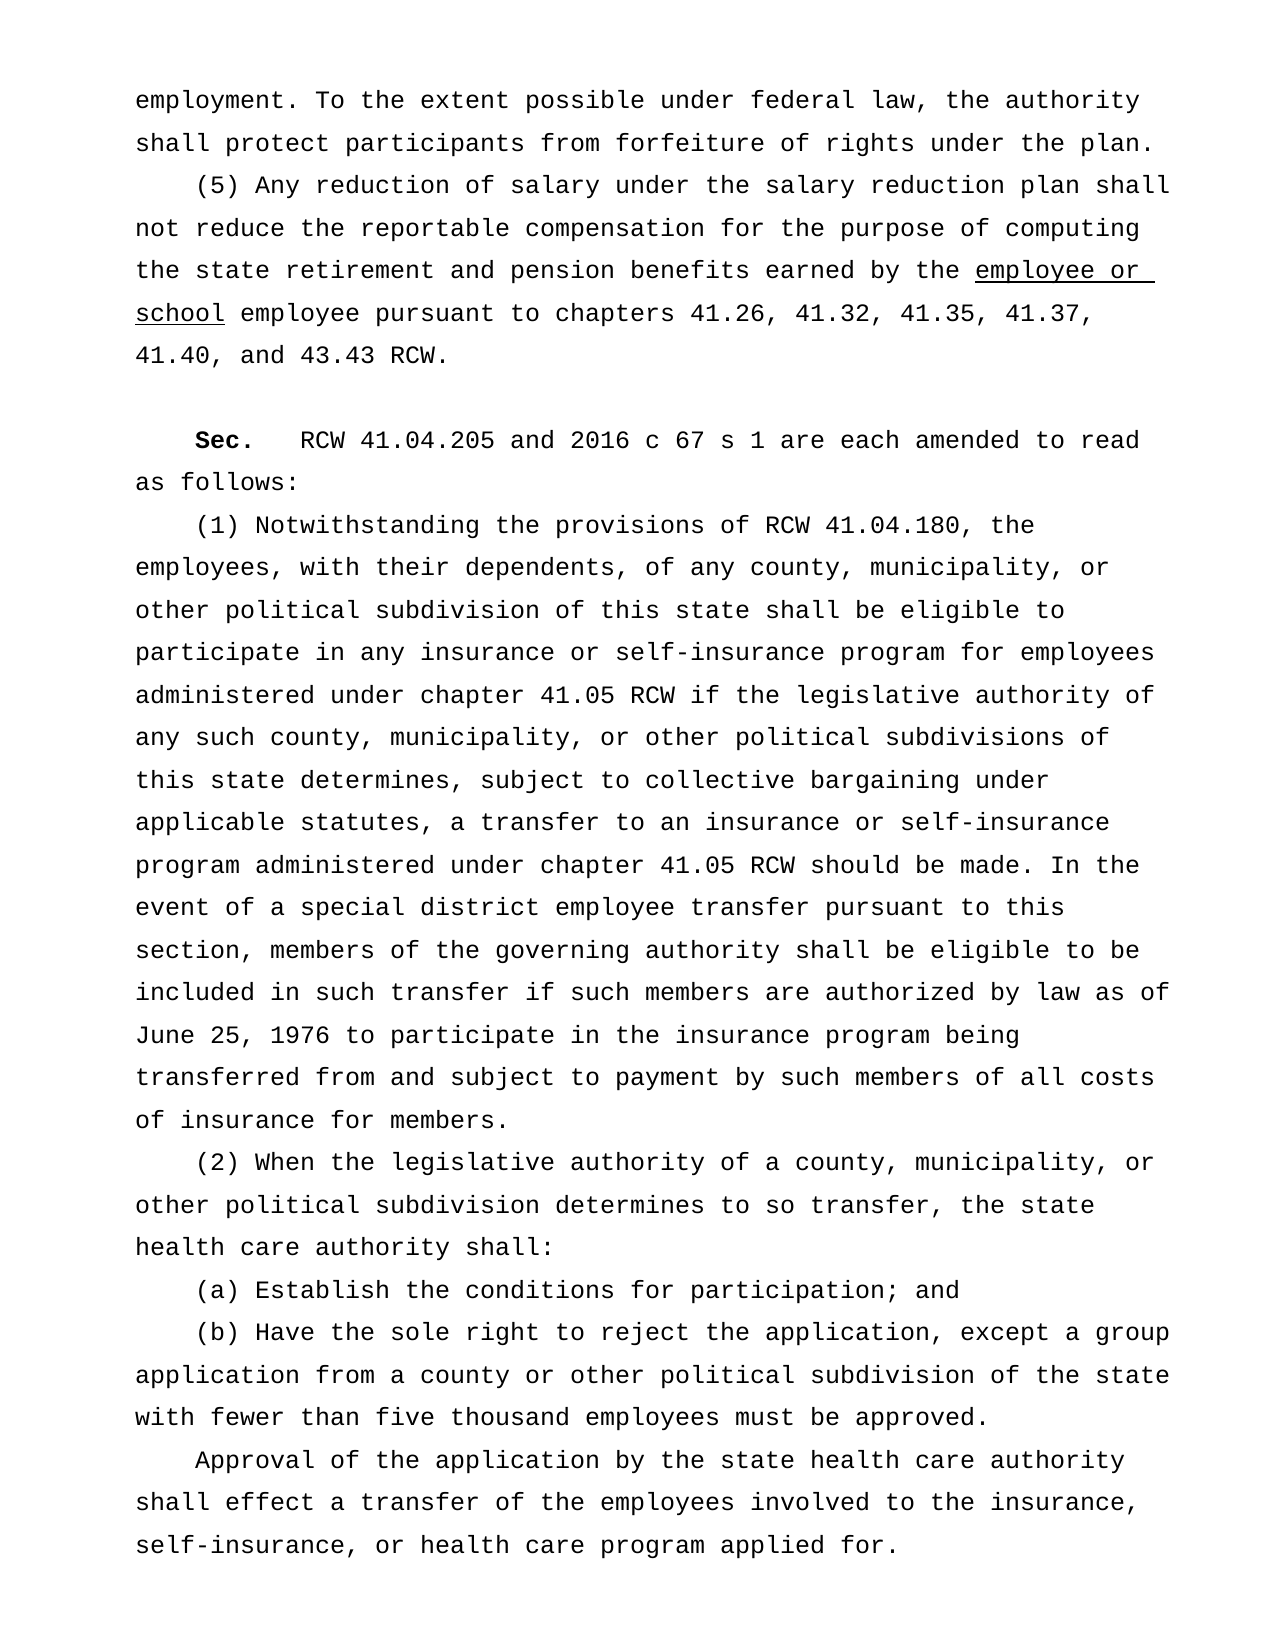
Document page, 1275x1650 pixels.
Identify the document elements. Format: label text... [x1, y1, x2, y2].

text (1) Notwithstanding the provisions of RCW 41.04.180, the employees, with their dependents, of any county, municipality, or other political subdivision of this state shall be eligible to participate in any insurance or self-insurance program for employees administered under chapter 41.05 RCW if the legislative authority of any such county, municipality, or other political subdivisions of this state determines, subject to collective bargaining under applicable statutes, a transfer to an insurance or self-insurance program administered under chapter 41.05 RCW should be made. In the event of a special district employee transfer pursuant to this section, members of the governing authority shall be eligible to be included in such transfer if such members are authorized by law as of June 25, 1976 to participate in the insurance program being transferred from and subject to payment by such members of all costs of insurance for members. [135, 499, 1170, 1137]
text Sec. RCW 41.04.205 and 2016 c 67 s 1 are each amended to read as follows: [135, 414, 1170, 499]
text (2) When the legislative authority of a county, municipality, or other political subdivision determines to so transfer, the state health care authority shall: [135, 1137, 1170, 1264]
text (b) Have the sole right to reject the application, except a group application from a county or other political subdivision of the state with fewer than five thousand employees must be approved. [135, 1307, 1170, 1434]
text (a) Establish the conditions for participation; and [135, 1264, 1170, 1307]
text (5) Any reduction of salary under the salary reduction plan shall not reduce the reportable compensation for the purpose of computing the state retirement and pension benefits earned by the employee or school employee pursuant to chapters 41.26, 41.32, 41.35, 41.37, 41.40, and 43.43 RCW. [135, 160, 1170, 372]
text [135, 75, 1170, 160]
text Approval of the application by the state health care authority shall effect a transfer of the employees involved to the insurance, self-insurance, or health care program applied for. [135, 1434, 1170, 1562]
